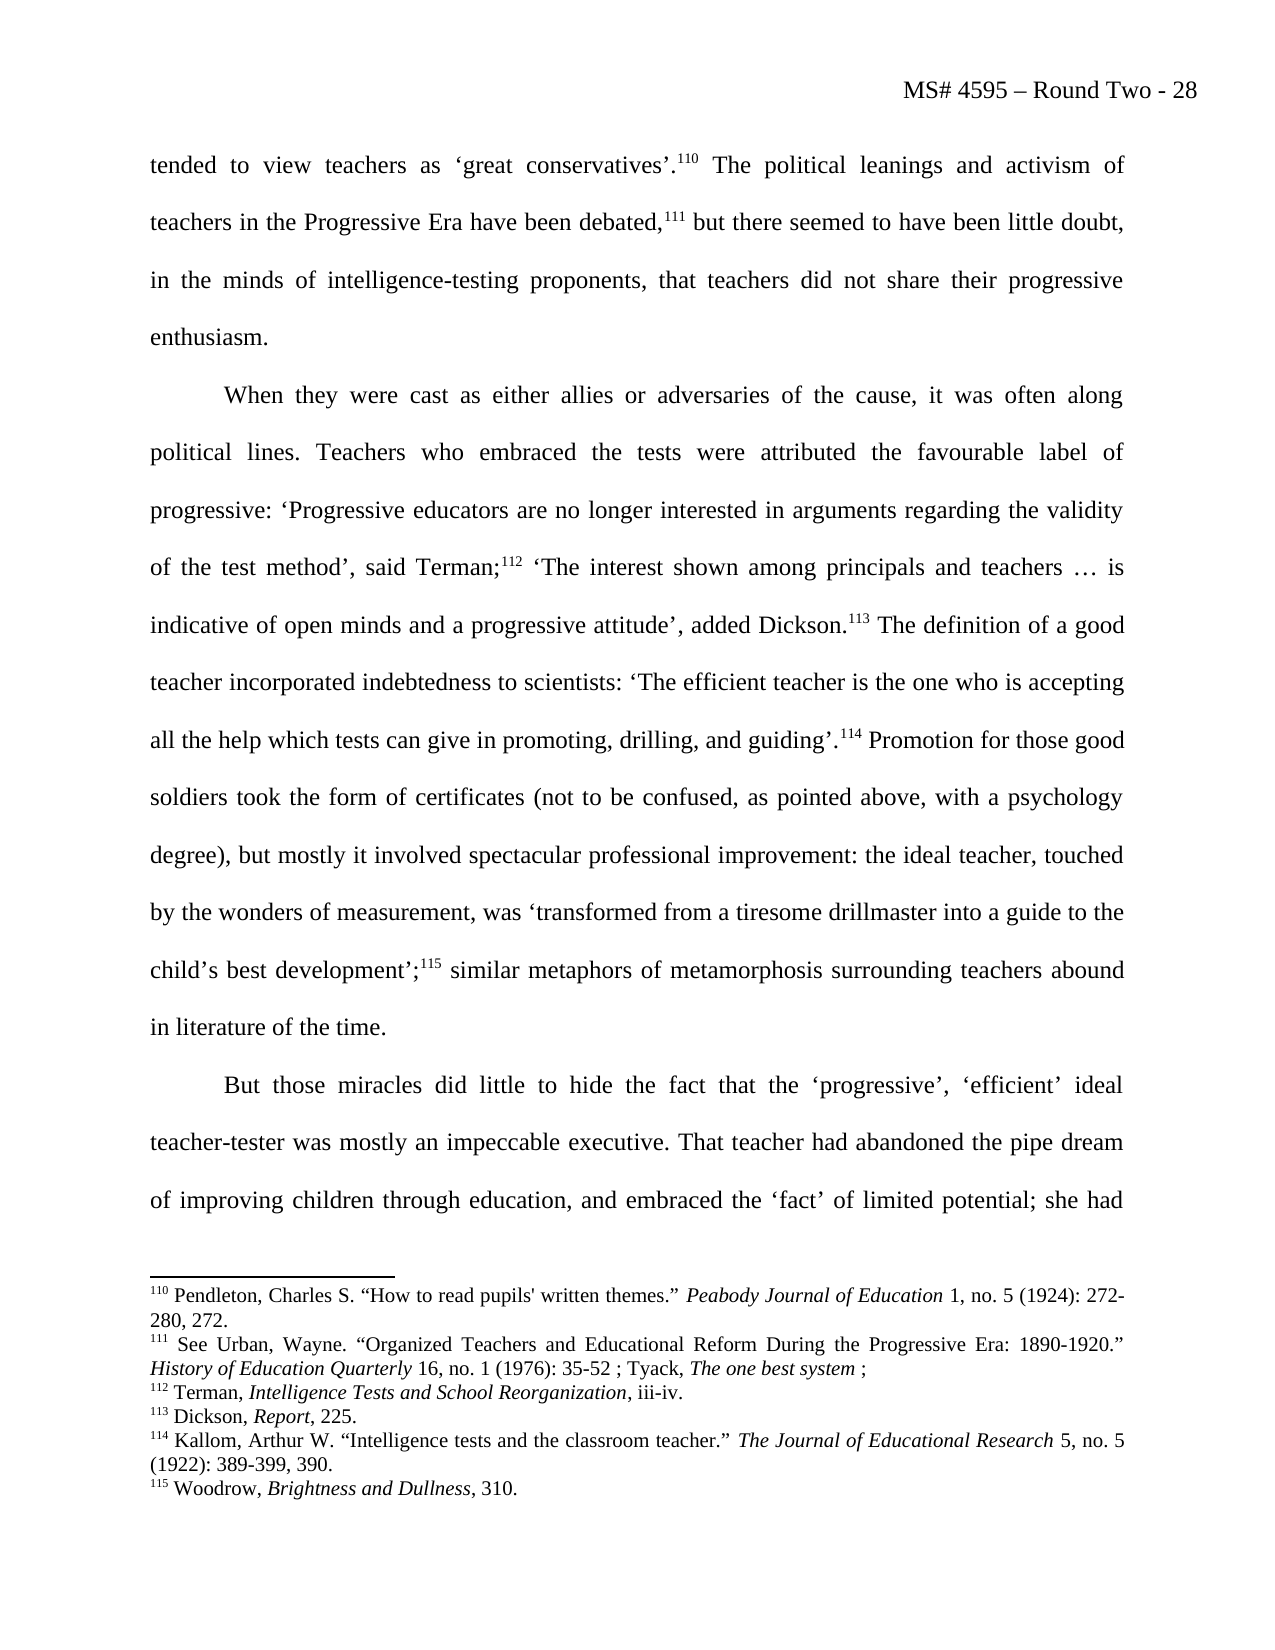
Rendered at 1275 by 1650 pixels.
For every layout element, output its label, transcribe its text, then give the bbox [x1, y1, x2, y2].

text When they were cast as either allies or adversaries of the cause, it was often along political lines. Teachers who embraced the tests were attributed the favourable label of progressive: ‘Progressive educators are no longer interested in arguments regarding the validity of the test method’, said Terman; ‘The interest shown among principals and teachers … is indicative of open minds and a progressive attitude’, added Dickson. The definition of a good teacher incorporated indebtedness to scientists: ‘The efficient teacher is the one who is accepting all the help which tests can give in promoting, drilling, and guiding’. Promotion for those good soldiers took the form of certificates (not to be confused, as pointed above, with a psychology degree), but mostly it involved spectacular professional improvement: the ideal teacher, touched by the wonders of measurement, was ‘transformed from a tiresome drillmaster into a guide to the child’s best development’; similar metaphors of metamorphosis surrounding teachers abound in literature of the time. [150, 380, 1125, 1041]
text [150, 150, 1125, 351]
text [150, 1070, 1125, 1214]
